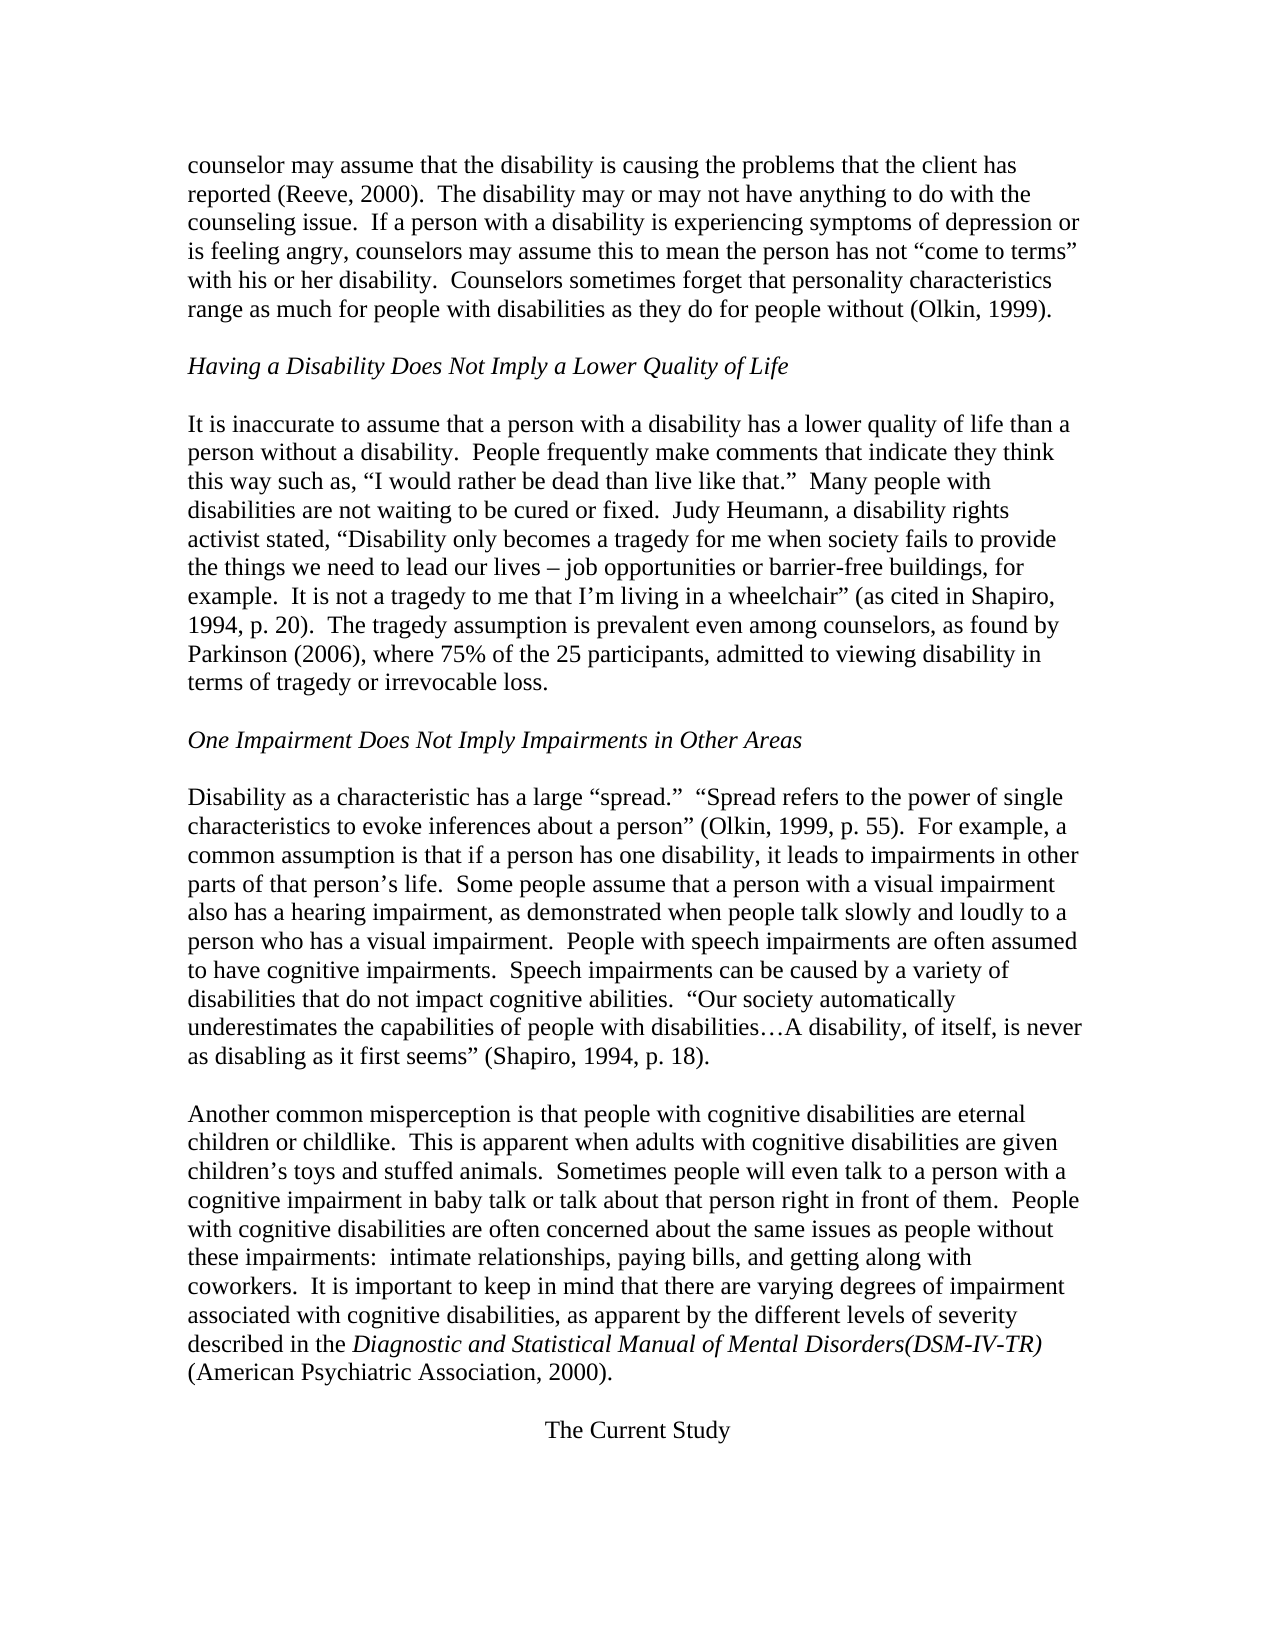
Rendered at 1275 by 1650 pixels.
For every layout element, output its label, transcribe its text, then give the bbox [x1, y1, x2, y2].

text Having a Disability Does Not Imply a Lower Quality of Life [187, 351, 1087, 380]
text It is inaccurate to assume that a person with a disability has a lower quality of life than a person without a disability. People frequently make comments that indicate they think this way such as, “I would rather be dead than live like that.” Many people with disabilities are not waiting to be cured or fixed. Judy Heumann, a disability rights activist stated, “Disability only becomes a tragedy for me when society fails to provide the things we need to lead our lives – job opportunities or barrier-free buildings, for example. It is not a tragedy to me that I’m living in a wheelchair” (as cited in Shapiro, 1994, p. 20). The tragedy assumption is prevalent even among counselors, as found by Parkinson (2006), where 75% of the 25 participants, admitted to viewing disability in terms of tragedy or irrevocable loss. [187, 409, 1087, 696]
text One Impairment Does Not Imply Impairments in Other Areas [187, 725, 1087, 754]
text The Current Study [187, 1415, 1087, 1444]
text Disability as a characteristic has a large “spread.” “Spread refers to the power of single characteristics to evoke inferences about a person” (Olkin, 1999, p. 55). For example, a common assumption is that if a person has one disability, it leads to impairments in other parts of that person’s life. Some people assume that a person with a visual impairment also has a hearing impairment, as demonstrated when people talk slowly and loudly to a person who has a visual impairment. People with speech impairments are often assumed to have cognitive impairments. Speech impairments can be caused by a variety of disabilities that do not impact cognitive abilities. “Our society automatically underestimates the capabilities of people with disabilities…A disability, of itself, is never as disabling as it first seems” (Shapiro, 1994, p. 18). [187, 782, 1087, 1070]
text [187, 150, 1087, 322]
text Another common misperception is that people with cognitive disabilities are eternal children or childlike. This is apparent when adults with cognitive disabilities are given children’s toys and stuffed animals. Sometimes people will even talk to a person with a cognitive impairment in baby talk or talk about that person right in front of them. People with cognitive disabilities are often concerned about the same issues as people without these impairments: intimate relationships, paying bills, and getting along with coworkers. It is important to keep in mind that there are varying degrees of impairment associated with cognitive disabilities, as apparent by the different levels of severity described in the Diagnostic and Statistical Manual of Mental Disorders(DSM-IV-TR) (American Psychiatric Association, 2000). [187, 1099, 1087, 1386]
